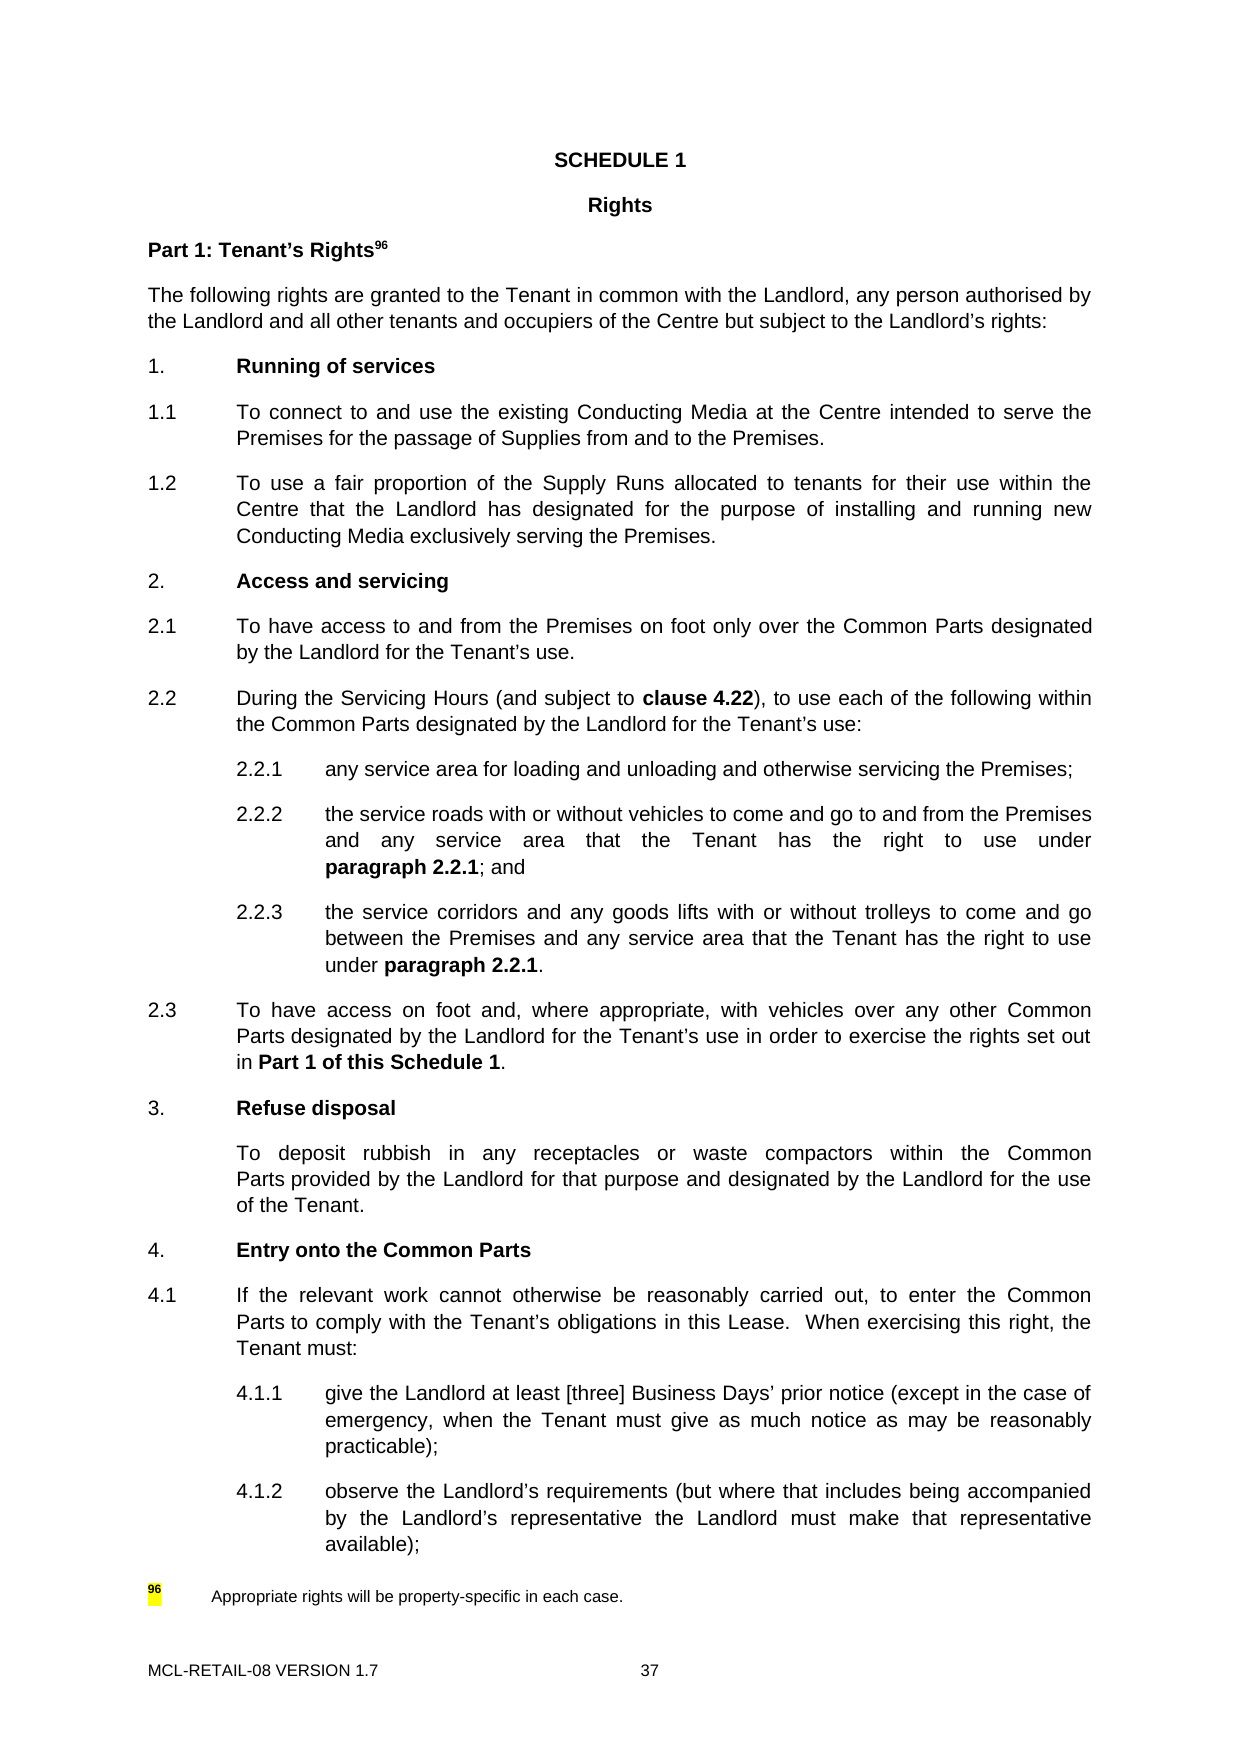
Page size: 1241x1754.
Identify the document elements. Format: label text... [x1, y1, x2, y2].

text Running of services [148, 354, 1093, 378]
text observe the Landlord’s requirements (but where that includes being accompanied by the Landlord’s representative the Landlord must make that representative available); [236, 1479, 1093, 1556]
text To have access on foot and, where appropriate, with vehicles over any other Common Parts designated by the Landlord for the Tenant’s use in order to exercise the rights set out in Part 1 of this Schedule 1. [148, 997, 1093, 1074]
text give the Landlord at least [three] Business Days’ prior notice (except in the case of emergency, when the Tenant must give as much notice as may be reasonably practicable); [236, 1381, 1093, 1458]
text Access and servicing [148, 569, 1093, 593]
text To use a fair proportion of the Supply Runs allocated to tenants for their use within the Centre that the Landlord has designated for the purpose of installing and running new Conducting Media exclusively serving the Premises. [148, 471, 1093, 548]
text The following rights are granted to the Tenant in common with the Landlord, any person authorised by the Landlord and all other tenants and occupiers of the Centre but subject to the Landlord’s rights: [148, 283, 1093, 333]
text Entry onto the Common Parts [148, 1238, 1093, 1262]
text the service roads with or without vehicles to come and go to and from the Premises and any service area that the Tenant has the right to use under paragraph 2.2.1; and [236, 802, 1093, 878]
text To deposit rubbish in any receptacles or waste compactors within the Common Parts provided by the Landlord for that purpose and designated by the Landlord for the use of the Tenant. [236, 1140, 1093, 1217]
text any service area for loading and unloading and otherwise servicing the Premises; [236, 757, 1093, 781]
text During the Servicing Hours (and subject to clause 4.22), to use each of the following within the Common Parts designated by the Landlord for the Tenant’s use: [148, 685, 1093, 736]
text the service corridors and any goods lifts with or without trolleys to come and go between the Premises and any service area that the Tenant has the right to use under paragraph 2.2.1. [236, 900, 1093, 976]
text To have access to and from the Premises on foot only over the Common Parts designated by the Landlord for the Tenant’s use. [148, 614, 1093, 664]
text To connect to and use the existing Conducting Media at the Centre intended to serve the Premises for the passage of Supplies from and to the Premises. [148, 399, 1093, 450]
text Refuse disposal [148, 1095, 1093, 1119]
text : Tenant’s Rights [148, 238, 1093, 262]
text If the relevant work cannot otherwise be reasonably carried out, to enter the Common Parts to comply with the Tenant’s obligations in this Lease. When exercising this right, the Tenant must: [148, 1283, 1093, 1360]
subtitle Rights [148, 193, 1093, 217]
